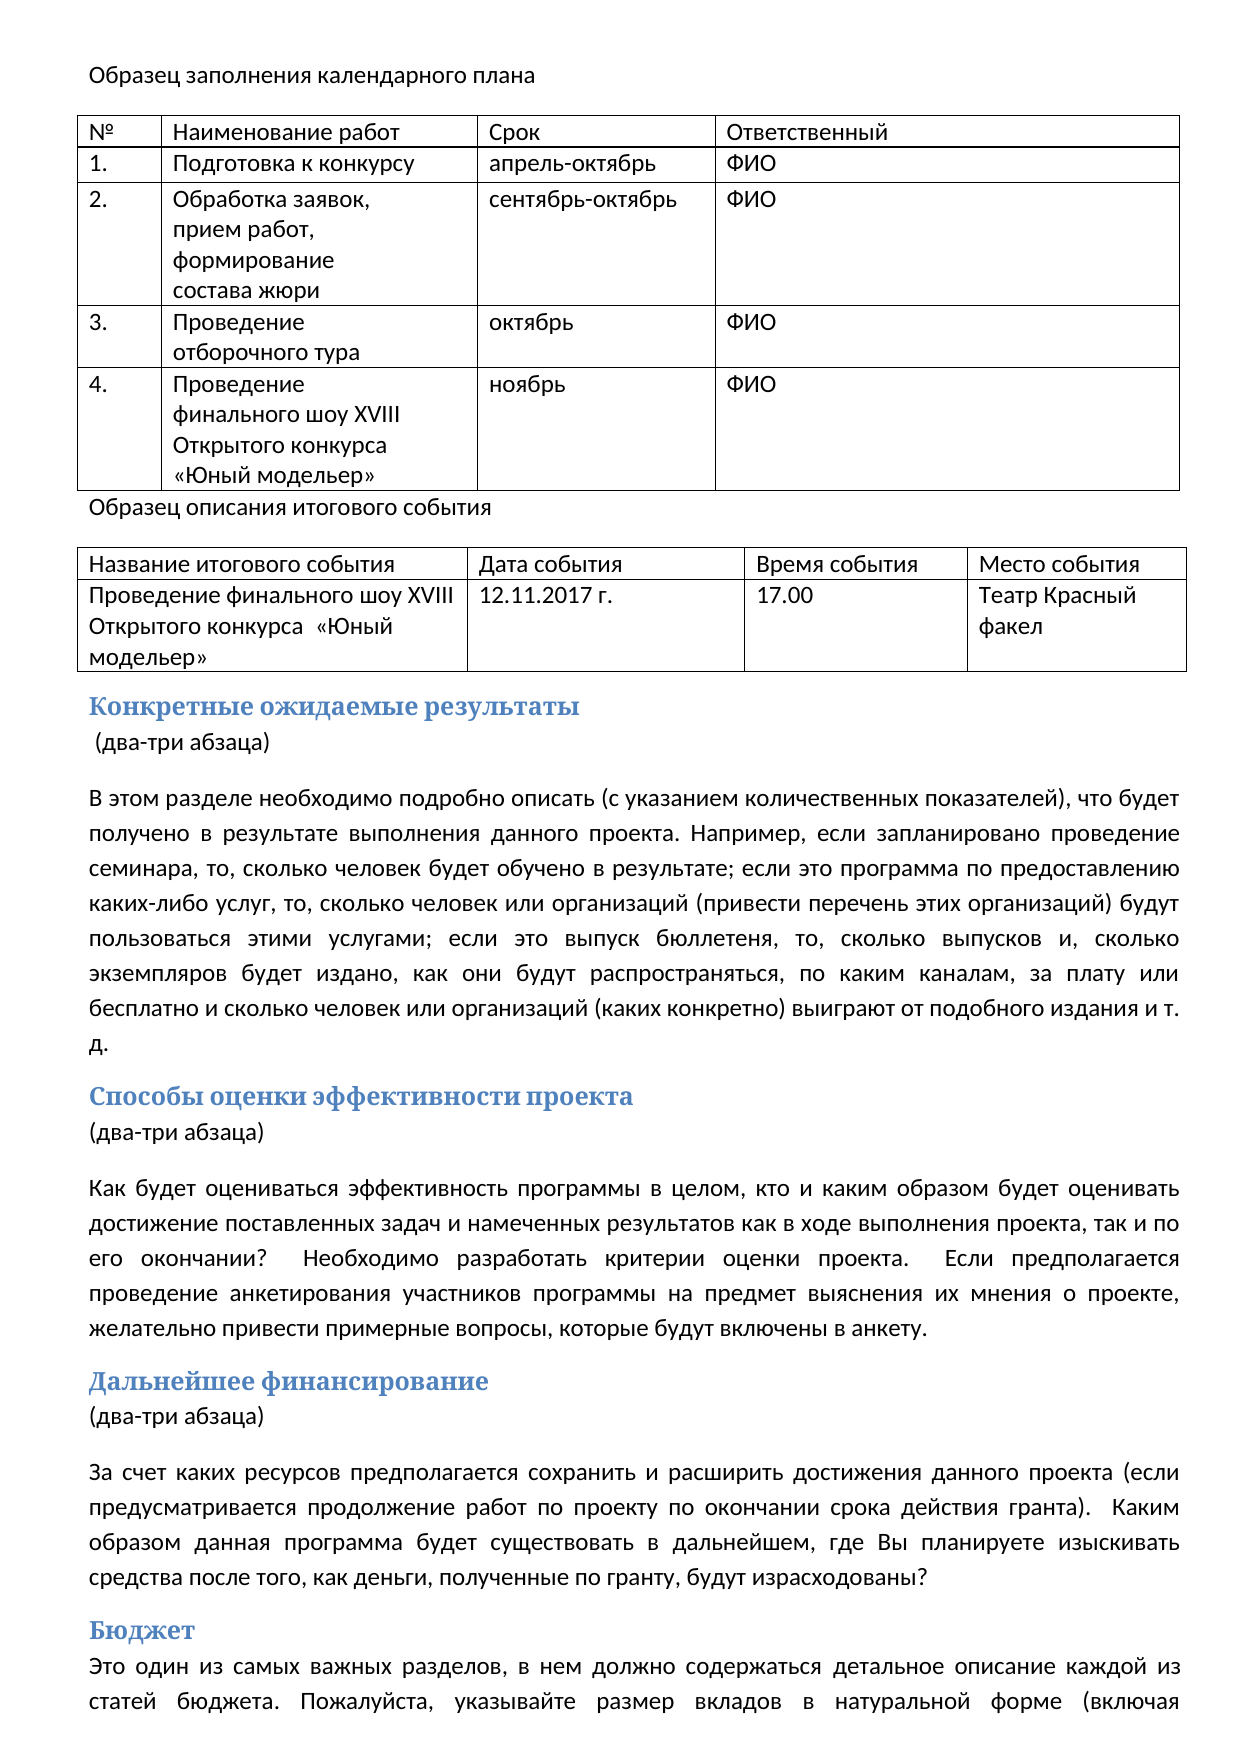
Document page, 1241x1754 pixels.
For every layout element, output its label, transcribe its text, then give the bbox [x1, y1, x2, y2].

table_header № [78, 116, 161, 146]
table_header Дата события [468, 548, 744, 579]
table_cell ФИО [716, 148, 1179, 182]
table_cell 1. [78, 148, 161, 182]
table_cell ноябрь [478, 368, 715, 490]
table_cell ФИО [716, 368, 1179, 490]
subtitle Дальнейшее финансирование [89, 1367, 1181, 1396]
table_cell Театр Красный факел [968, 580, 1186, 671]
table_cell Проведение финального шоу XVIII Открытого конкурса «Юный модельер» [78, 580, 467, 671]
table_cell 3. [78, 306, 161, 367]
subtitle Конкретные ожидаемые результаты [89, 693, 1181, 722]
table_cell 17.00 [745, 580, 967, 671]
table_cell Обработка заявок, прием работ, формирование состава жюри [162, 183, 477, 305]
text (два-три абзаца) [89, 1401, 1181, 1431]
table_cell ФИО [716, 306, 1179, 367]
subtitle Бюджет [89, 1617, 1181, 1646]
text Образец описания итогового события [89, 491, 1181, 522]
subtitle Способы оценки эффективности проекта [89, 1083, 1181, 1112]
table_header Наименование работ [162, 116, 477, 146]
text В этом разделе необходимо подробно описать (с указанием количественных показателей), что будет получено в результате выполнения данного проекта. Например, если запланировано проведение семинара, то, сколько человек будет обучено в результате; если это программа по предоставлению каких-либо услуг, то, сколько человек или организаций (привести перечень этих организаций) будут пользоваться этими услугами; если это выпуск бюллетеня, то, сколько выпусков и, сколько экземпляров будет издано, как они будут распространяться, по каким каналам, за плату или бесплатно и сколько человек или организаций (каких конкретно) выиграют от подобного издания и т. д. [89, 782, 1181, 1057]
table_cell Подготовка к конкурсу [162, 148, 477, 182]
table_header Название итогового события [78, 548, 467, 579]
table_header Ответственный [716, 116, 1179, 146]
table_cell Проведение финального шоу XVIII Открытого конкурса «Юный модельер» [162, 368, 477, 490]
text Образец заполнения календарного плана [89, 59, 1181, 89]
table_cell ФИО [716, 183, 1179, 305]
table_cell сентябрь-октябрь [478, 183, 715, 305]
table_header Место события [968, 548, 1186, 579]
table_header Время события [745, 548, 967, 579]
text За счет каких ресурсов предполагается сохранить и расширить достижения данного проекта (если предусматривается продолжение работ по проекту по окончании срока действия гранта). Каким образом данная программа будет существовать в дальнейшем, где Вы планируете изыскивать средства после того, как деньги, полученные по гранту, будут израсходованы? [89, 1456, 1181, 1592]
text Как будет оцениваться эффективность программы в целом, кто и каким образом будет оценивать достижение поставленных задач и намеченных результатов как в ходе выполнения проекта, так и по его окончании? Необходимо разработать критерии оценки проекта. Если предполагается проведение анкетирования участников программы на предмет выяснения их мнения о проекте, желательно привести примерные вопросы, которые будут включены в анкету. [89, 1172, 1181, 1342]
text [89, 1650, 1181, 1716]
table_header Срок [478, 116, 715, 146]
text (два-три абзаца) [89, 1116, 1181, 1146]
text (два-три абзаца) [89, 726, 1181, 757]
table_cell 12.11.2017 г. [468, 580, 744, 671]
table_cell апрель-октябрь [478, 148, 715, 182]
table_cell октябрь [478, 306, 715, 367]
table_cell Проведение отборочного тура [162, 306, 477, 367]
table_cell 2. [78, 183, 161, 305]
table_cell 4. [78, 368, 161, 490]
